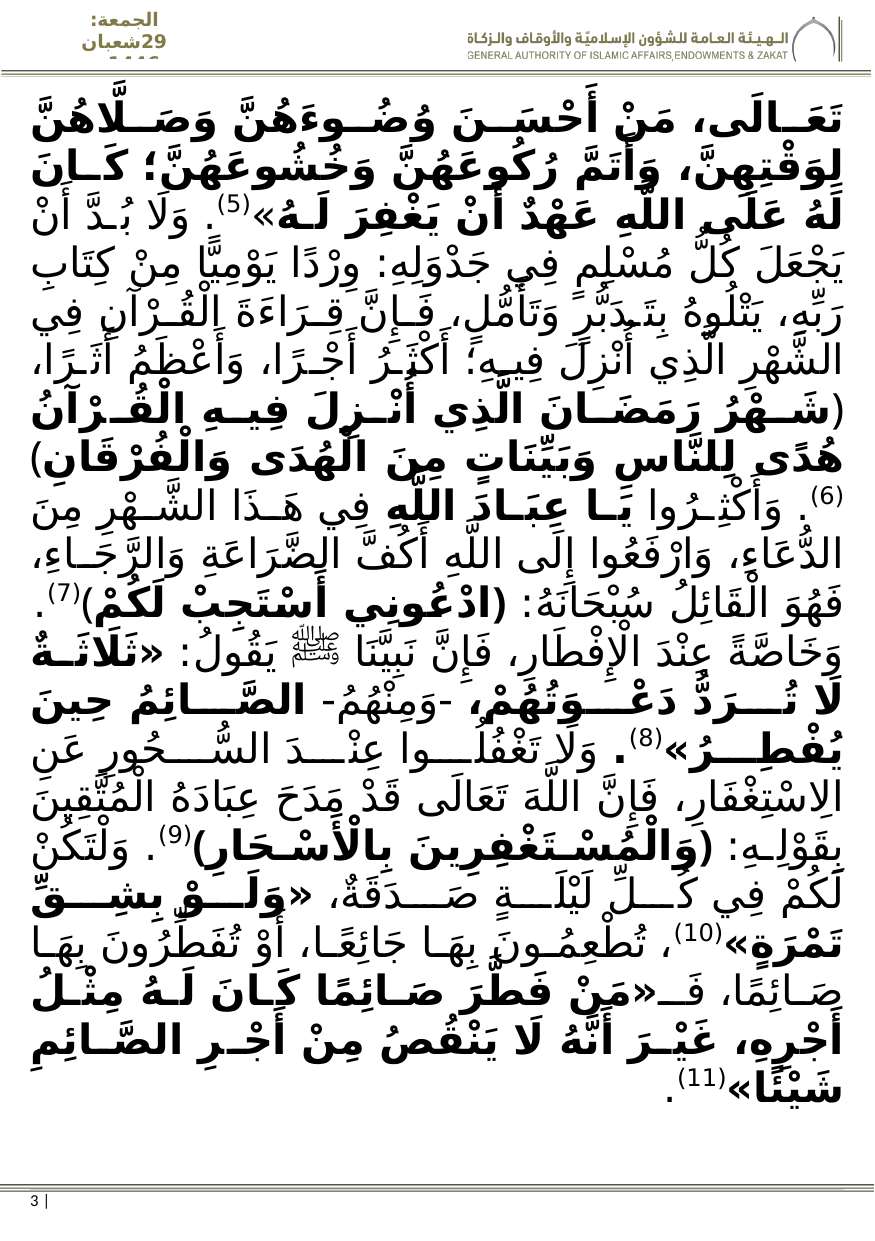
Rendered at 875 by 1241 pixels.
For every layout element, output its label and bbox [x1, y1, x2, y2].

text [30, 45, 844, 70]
picture [467, 16, 842, 63]
text [30, 77, 844, 1113]
picture [0, 70, 871, 77]
picture [0, 1184, 874, 1192]
